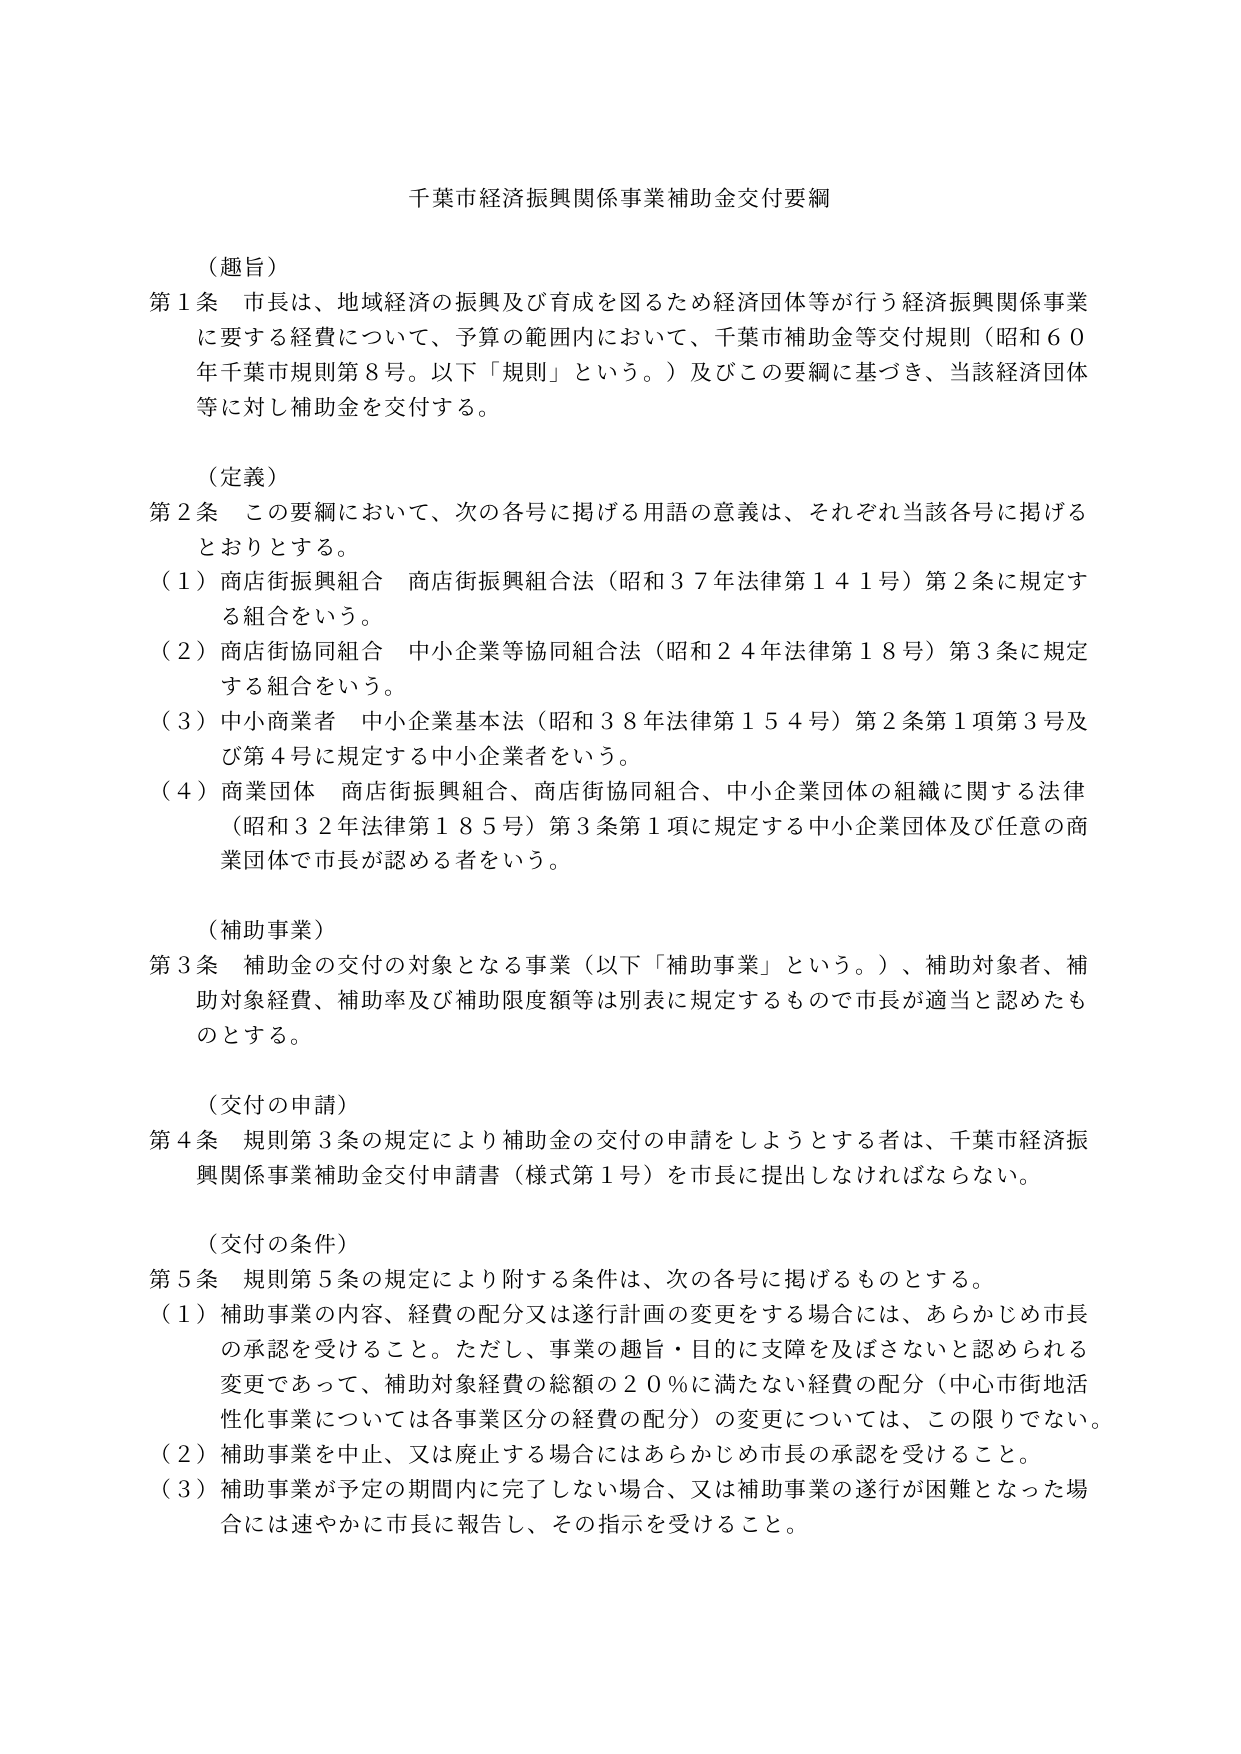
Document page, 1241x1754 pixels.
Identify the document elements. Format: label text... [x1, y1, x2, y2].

text （１）補助事業の内容、経費の配分又は遂行計画の変更をする場合には、あらかじめ市長の承認を受けること。ただし、事業の趣旨・目的に支障を及ぼさないと認められる変更であって、補助対象経費の総額の２０％に満たない経費の配分（中心市街地活性化事業については各事業区分の経費の配分）の変更については、この限りでない。 [149, 1296, 1091, 1435]
text 第５条 規則第５条の規定により附する条件は、次の各号に掲げるものとする。 [149, 1261, 1091, 1296]
text （４）商業団体 商店街振興組合、商店街協同組合、中小企業団体の組織に関する法律（昭和３２年法律第１８５号）第３条第１項に規定する中小企業団体及び任意の商業団体で市長が認める者をいう。 [149, 772, 1091, 877]
text 第２条 この要綱において、次の各号に掲げる用語の意義は、それぞれ当該各号に掲げるとおりとする。 [149, 493, 1091, 563]
text （補助事業） [173, 912, 1091, 947]
text （趣旨） [149, 249, 1091, 284]
text 千葉市経済振興関係事業補助金交付要綱 [149, 179, 1091, 214]
text 第３条 補助金の交付の対象となる事業（以下「補助事業」という。）、補助対象者、補助対象経費、補助率及び補助限度額等は別表に規定するもので市長が適当と認めたものとする。 [149, 947, 1091, 1051]
text （１）商店街振興組合 商店街振興組合法（昭和３７年法律第１４１号）第２条に規定する組合をいう。 [149, 563, 1091, 633]
text （定義） [173, 458, 1091, 493]
text （交付の条件） [173, 1226, 1091, 1261]
text （交付の申請） [173, 1086, 1091, 1121]
text （３）中小商業者 中小企業基本法（昭和３８年法律第１５４号）第２条第１項第３号及び第４号に規定する中小企業者をいう。 [149, 702, 1091, 772]
text （２）補助事業を中止、又は廃止する場合にはあらかじめ市長の承認を受けること。 [149, 1435, 1091, 1470]
text 第４条 規則第３条の規定により補助金の交付の申請をしようとする者は、千葉市経済振興関係事業補助金交付申請書（様式第１号）を市長に提出しなければならない。 [149, 1121, 1091, 1191]
text （３）補助事業が予定の期間内に完了しない場合、又は補助事業の遂行が困難となった場合には速やかに市長に報告し、その指示を受けること。 [149, 1470, 1091, 1540]
text 第１条 市長は、地域経済の振興及び育成を図るため経済団体等が行う経済振興関係事業に要する経費について、予算の範囲内において、千葉市補助金等交付規則（昭和６０年千葉市規則第８号。以下「規則」という。）及びこの要綱に基づき、当該経済団体等に対し補助金を交付する。 [149, 284, 1091, 423]
text （２）商店街協同組合 中小企業等協同組合法（昭和２４年法律第１８号）第３条に規定する組合をいう。 [149, 633, 1091, 702]
